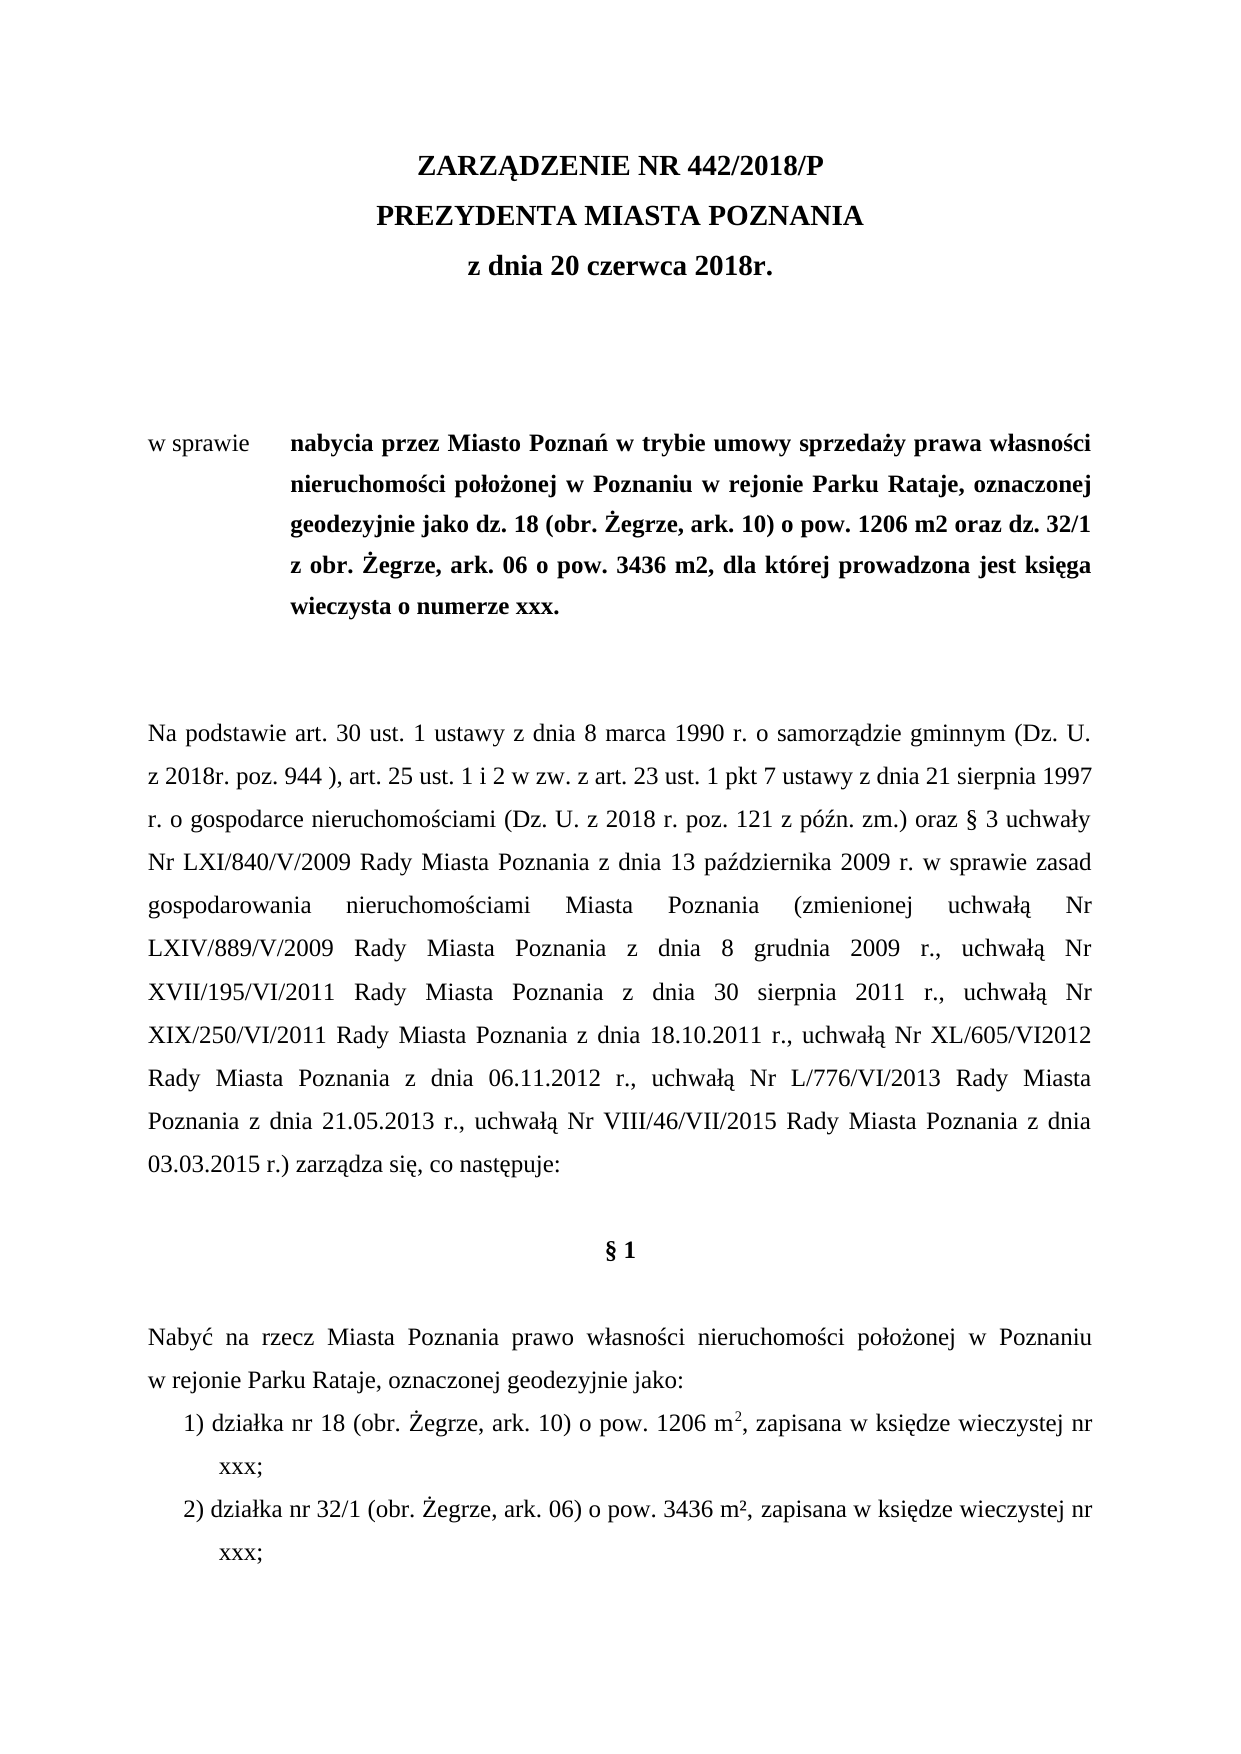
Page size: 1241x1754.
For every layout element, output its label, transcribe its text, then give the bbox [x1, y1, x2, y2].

text 2) działka nr 32/1 (obr. Żegrze, ark. 06) o pow. 3436 m², zapisana w księdze wieczystej nr xxx; [183, 1494, 1093, 1566]
text § 1 [148, 1235, 1093, 1264]
text Na podstawie art. 30 ust. 1 ustawy z dnia 8 marca 1990 r. o samorządzie gminnym (Dz. U. z 2018r. poz. 944 ), art. 25 ust. 1 i 2 w zw. z art. 23 ust. 1 pkt 7 ustawy z dnia 21 sierpnia 1997 r. o gospodarce nieruchomościami (Dz. U. z 2018 r. poz. 121 z późn. zm.) oraz § 3 uchwały Nr LXI/840/V/2009 Rady Miasta Poznania z dnia 13 października 2009 r. w sprawie zasad gospodarowania nieruchomościami Miasta Poznania (zmienionej uchwałą Nr LXIV/889/V/2009 Rady Miasta Poznania z dnia 8 grudnia 2009 r., uchwałą Nr XVII/195/VI/2011 Rady Miasta Poznania z dnia 30 sierpnia 2011 r., uchwałą Nr XIX/250/VI/2011 Rady Miasta Poznania z dnia 18.10.2011 r., uchwałą Nr XL/605/VI2012 Rady Miasta Poznania z dnia 06.11.2012 r., uchwałą Nr L/776/VI/2013 Rady Miasta Poznania z dnia 21.05.2013 r., uchwałą Nr VIII/46/VII/2015 Rady Miasta Poznania z dnia 03.03.2015 r.) zarządza się, co następuje: [148, 718, 1093, 1178]
text Nabyć na rzecz Miasta Poznania prawo własności nieruchomości położonej w Poznaniu w rejonie Parku Rataje, oznaczonej geodezyjnie jako: [148, 1322, 1093, 1393]
text 1) działka nr 18 (obr. Żegrze, ark. 10) o pow. 1206 m2, zapisana w księdze wieczystej nr xxx; [183, 1408, 1093, 1480]
subtitle PREZYDENTA MIASTA POZNANIA [148, 198, 1093, 231]
subtitle ZARZĄDZENIE NR 442/2018/P [148, 148, 1093, 181]
table_header w sprawie [136, 428, 279, 632]
text z dnia 20 czerwca 2018r. [148, 248, 1093, 282]
table_header nabycia przez Miasto Poznań w trybie umowy sprzedaży prawa własności nieruchomości położonej w Poznaniu w rejonie Parku Rataje, oznaczonej geodezyjnie jako dz. 18 (obr. Żegrze, ark. 10) o pow. 1206 m2 oraz dz. 32/1 z obr. Żegrze, ark. 06 o pow. 3436 m2, dla której prowadzona jest księga wieczysta o numerze xxx. [279, 428, 1104, 632]
